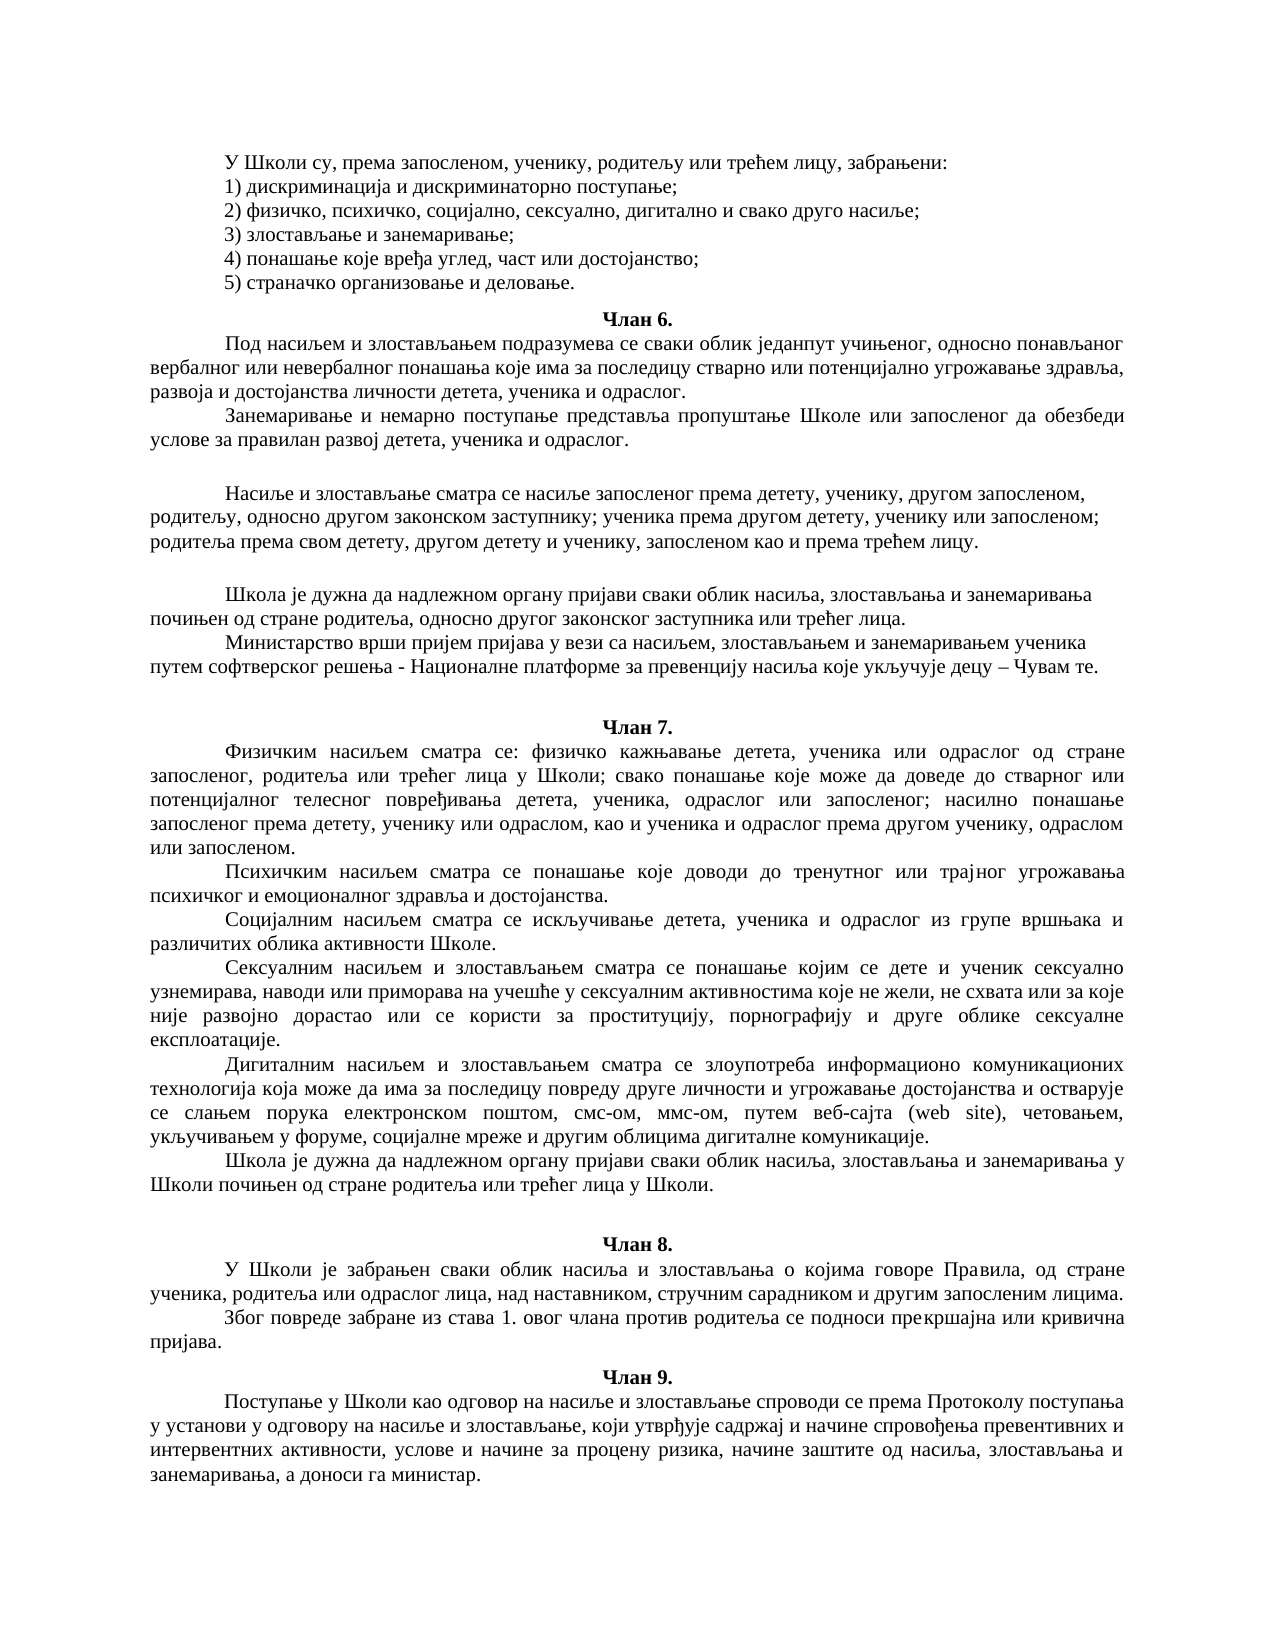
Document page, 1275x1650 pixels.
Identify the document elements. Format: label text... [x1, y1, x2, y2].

text У Школи је забрањен сваки облик насиља и злостављања о којима говоре Правила, од стране ученика, родитеља или одраслог лица, над наставником, стручним сарадником и другим запосленим лицима. [150, 1256, 1125, 1304]
text Школа је дужна да надлежном органу пријави сваки облик насиља, злостављања и занемаривања у Школи почињен од стране родитеља или трећег лица у Школи. [150, 1148, 1125, 1196]
text Психичким насиљем сматра се понашање које доводи до тренутног или трајног угрожавања психичког и емоционалног здравља и достојанства. [150, 859, 1125, 907]
text Министарство врши пријем пријава у вези са насиљем, злостављањем и занемаривањем ученика путем софтверског решења - Националне платформе за превенцију насиља које укључује децу – Чувам те. [150, 630, 1125, 678]
text Школа је дужна да надлежном органу пријави сваки облик насиља, злостављања и занемаривања почињен од стране родитеља, односно другог законског заступника или трећег лица. [150, 582, 1125, 630]
text Под насиљем и злостављањем подразумева се сваки облик једанпут учињеног, односно понављаног вербалног или невербалног понашања које има за последицу стварно или потенцијално угрожавање здравља, развоја и достојанства личности детета, ученика и одраслог. [150, 331, 1125, 403]
text Сексуалним насиљем и злостављањем сматра се понашање којим се дете и ученик сексуално узнемирава, наводи или приморава на учешће у сексуалним активностима које не жели, не схвата или за које није развојно дорастао или се користи за проституцију, порнографију и друге облике сексуалне експлоатације. [150, 955, 1125, 1051]
text Члан 6. [150, 307, 1125, 331]
text Занемаривање и немарно поступање представља пропуштање Школе или запосленог да обезбеди услове за правилан развој детета, ученика и одраслог. [150, 403, 1125, 451]
text 5) страначко организовање и деловање. [150, 270, 1125, 294]
text 3) злостављање и занемаривање; [150, 222, 1125, 246]
text Насиље и злостављање сматра се насиље запосленог према детету, ученику, другом запосленом, родитељу, односно другом законском заступнику; ученика према другом детету, ученику или запосленом; родитеља према свом детету, другом детету и ученику, запосленом као и према трећем лицу. [150, 480, 1125, 553]
text Због повреде забране из става 1. овог члана против родитеља се подноси прекршајна или кривична пријава. [150, 1304, 1125, 1353]
text Социјалним насиљем сматра се искључивање детета, ученика и одраслог из групе вршњака и различитих облика активности Школе. [150, 907, 1125, 955]
text 2) физичко, психичко, социјално, сексуално, дигитално и свако друго насиље; [150, 198, 1125, 222]
text Дигиталним насиљем и злостављањем сматра се злоупотреба информационо комуникационих технологија која може да има за последицу повреду друге личности и угрожавање достојанства и остварује се слањем порука електронском поштом, смс-ом, ммс-ом, путем веб-сајта (web site), четовањем, укључивањем у форуме, социјалне мреже и другим облицима дигиталне комуникације. [150, 1051, 1125, 1148]
text Члан 8. [150, 1232, 1125, 1256]
text 4) понашање које вређа углед, част или достојанство; [150, 246, 1125, 270]
text Члан 9. [150, 1365, 1125, 1389]
text Поступање у Школи као одговор на насиље и злостављање спроводи се према Протоколу поступања у установи у одговору на насиље и злостављање, који утврђује садржај и начине спровођења превентивних и интервентних активности, услове и начине за процену ризика, начине заштите од насиља, злостављања и занемаривања, а доноси га министар. [150, 1389, 1125, 1486]
text 1) дискриминација и дискриминаторно поступање; [150, 174, 1125, 198]
text Физичким насиљем сматра се: физичко кажњавање детета, ученика или одраслог од стране запосленог, родитеља или трећег лица у Школи; свако понашање које може да доведе до стварног или потенцијалног телесног повређивања детета, ученика, одраслог или запосленог; насилно понашање запосленог према детету, ученику или одраслом, као и ученика и одраслог према другом ученику, одраслом или запосленом. [150, 739, 1125, 859]
text Члан 7. [150, 714, 1125, 739]
text У Школи су, према запосленом, ученику, родитељу или трећем лицу, забрањени: [150, 150, 1125, 174]
